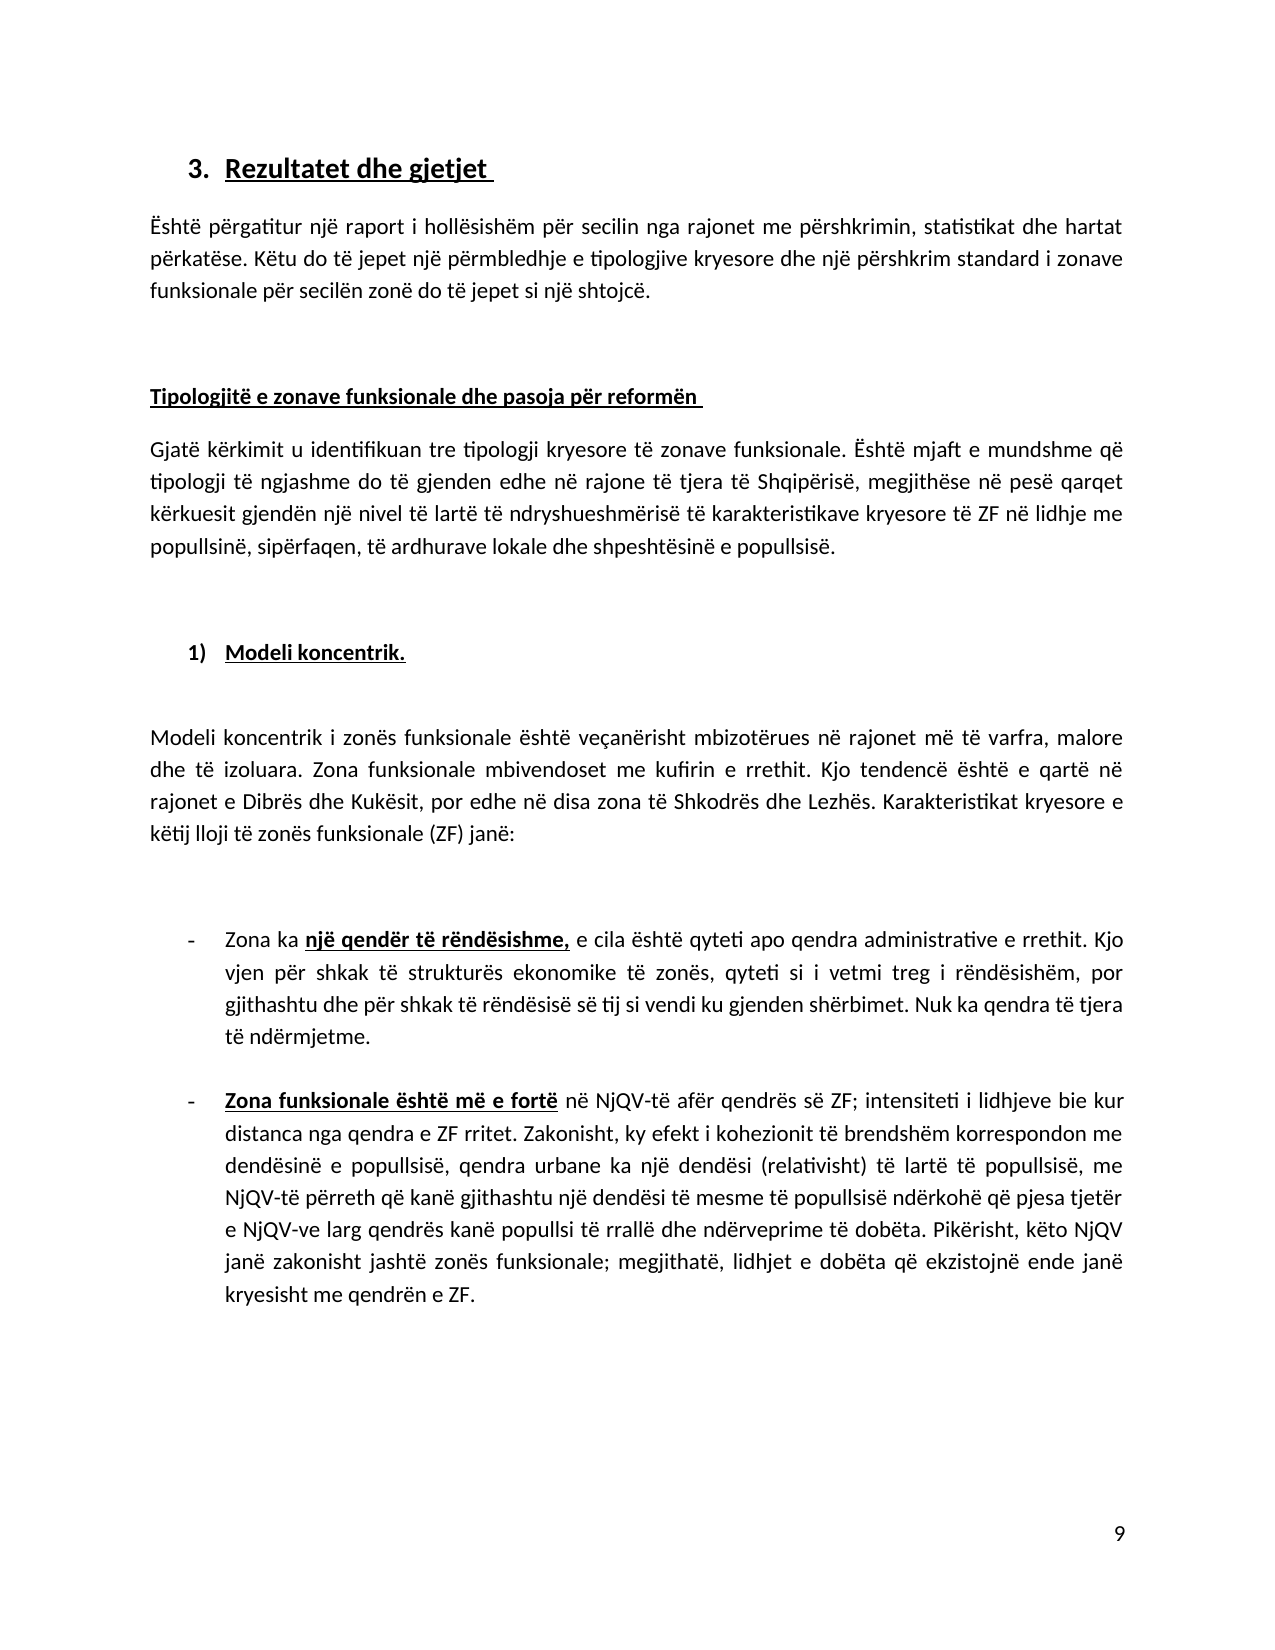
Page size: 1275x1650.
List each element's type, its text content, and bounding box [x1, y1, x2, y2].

list Zona ka një qendër të rëndësishme, e cila është qyteti apo qendra administrative e rrethit. Kjo vjen për shkak të strukturës ekonomike të zonës, qyteti si i vetmi treg i rëndësishëm, por gjithashtu dhe për shkak të rëndësisë së tij si vendi ku gjenden shërbimet. Nuk ka qendra të tjera të ndërmjetme. [187, 926, 1125, 1050]
text Është përgatitur një raport i hollësishëm për secilin nga rajonet me përshkrimin, statistikat dhe hartat përkatëse. Këtu do të jepet një përmbledhje e tipologjive kryesore dhe një përshkrim standard i zonave funksionale për secilën zonë do të jepet si një shtojcë. [150, 212, 1125, 304]
text Tipologjitë e zonave funksionale dhe pasoja për reformën [150, 382, 1125, 410]
text Gjatë kërkimit u identifikuan tre tipologji kryesore të zonave funksionale. Është mjaft e mundshme që tipologji të ngjashme do të gjenden edhe në rajone të tjera të Shqipërisë, megjithëse në pesë qarqet kërkuesit gjendën një nivel të lartë të ndryshueshmërisë të karakteristikave kryesore të ZF në lidhje me popullsinë, sipërfaqen, të ardhurave lokale dhe shpeshtësinë e popullsisë. [150, 435, 1125, 560]
list Rezultatet dhe gjetjet [187, 150, 1125, 186]
list Zona funksionale është më e fortë në NjQV-të afër qendrës së ZF; intensiteti i lidhjeve bie kur distanca nga qendra e ZF rritet. Zakonisht, ky efekt i kohezionit të brendshëm korrespondon me dendësinë e popullsisë, qendra urbane ka një dendësi (relativisht) të lartë të popullsisë, me NjQV-të përreth që kanë gjithashtu një dendësi të mesme të popullsisë ndërkohë që pjesa tjetër e NjQV-ve larg qendrës kanë popullsi të rrallë dhe ndërveprime të dobëta. Pikërisht, këto NjQV janë zakonisht jashtë zonës funksionale; megjithatë, lidhjet e dobëta që ekzistojnë ende janë kryesisht me qendrën e ZF. [187, 1087, 1125, 1308]
list Modeli koncentrik. [187, 638, 1125, 666]
text Modeli koncentrik i zonës funksionale është veçanërisht mbizotërues në rajonet më të varfra, malore dhe të izoluara. Zona funksionale mbivendoset me kufirin e rrethit. Kjo tendencë është e qartë në rajonet e Dibrës dhe Kukësit, por edhe në disa zona të Shkodrës dhe Lezhës. Karakteristikat kryesore e këtij lloji të zonës funksionale (ZF) janë: [150, 723, 1125, 848]
